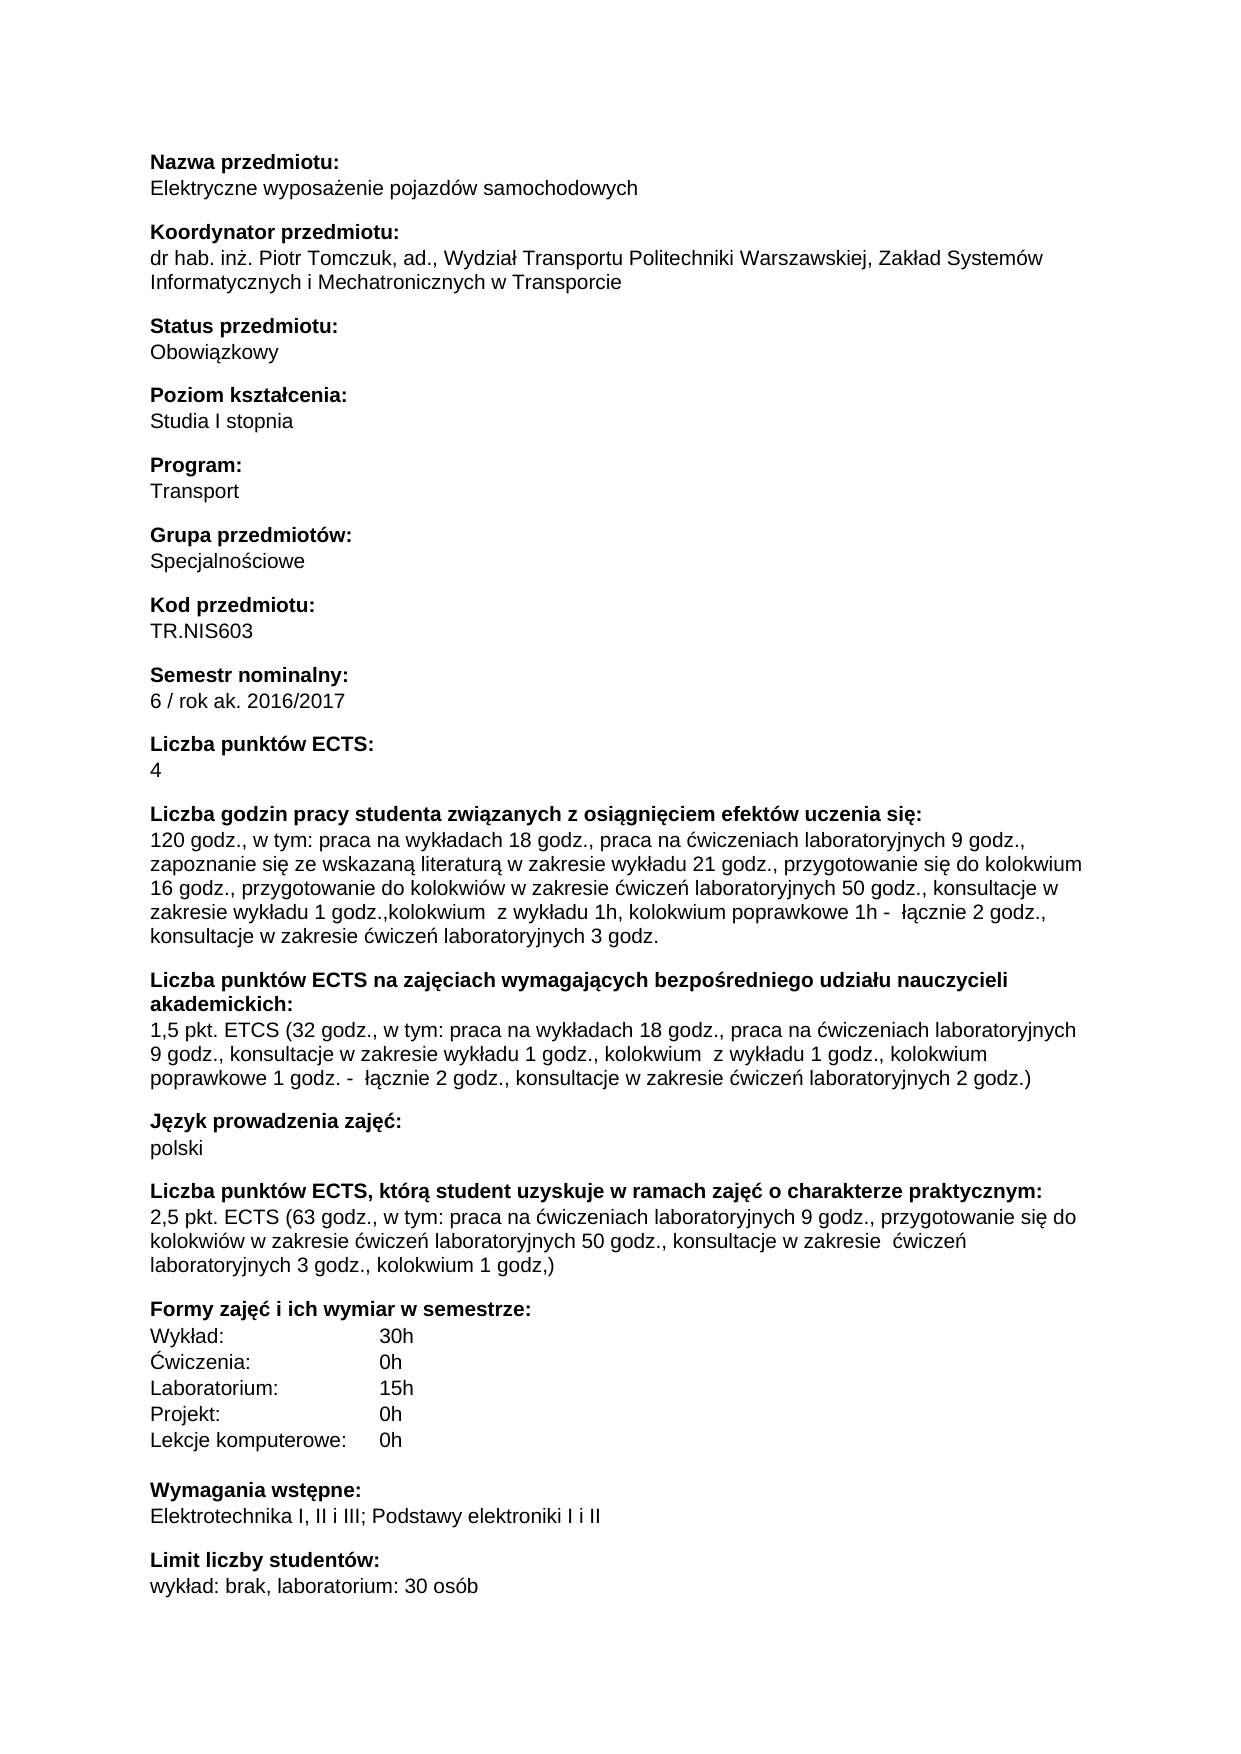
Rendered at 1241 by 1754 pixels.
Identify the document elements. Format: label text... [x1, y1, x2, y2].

table_cell 0h [369, 1400, 597, 1426]
table_header 30h [369, 1323, 597, 1348]
table_cell 0h [369, 1348, 597, 1374]
table_cell Laboratorium: [140, 1376, 367, 1400]
text Liczba punktów ECTS na zajęciach wymagających bezpośredniego udziału nauczycieli akademickich: [150, 968, 1090, 1016]
text Liczba punktów ECTS: [150, 732, 1090, 756]
text dr hab. inż. Piotr Tomczuk, ad., Wydział Transportu Politechniki Warszawskiej, Zakład Systemów Informatycznych i Mechatronicznych w Transporcie [150, 246, 1090, 294]
text Transport [150, 479, 1090, 503]
text Semestr nominalny: [150, 662, 1090, 686]
table_cell 15h [369, 1374, 597, 1400]
table_cell 0h [369, 1426, 597, 1452]
text Nazwa przedmiotu: [150, 150, 1090, 174]
table_header Wykład: [140, 1323, 368, 1348]
text 2,5 pkt. ECTS (63 godz., w tym: praca na ćwiczeniach laboratoryjnych 9 godz., przygotowanie się do kolokwiów w zakresie ćwiczeń laboratoryjnych 50 godz., konsultacje w zakresie ćwiczeń laboratoryjnych 3 godz., kolokwium 1 godz,) [150, 1205, 1090, 1277]
table_cell Lekcje komputerowe: [140, 1428, 367, 1452]
text 120 godz., w tym: praca na wykładach 18 godz., praca na ćwiczeniach laboratoryjnych 9 godz., zapoznanie się ze wskazaną literaturą w zakresie wykładu 21 godz., przygotowanie się do kolokwium 16 godz., przygotowanie do kolokwiów w zakresie ćwiczeń laboratoryjnych 50 godz., konsultacje w zakresie wykładu 1 godz.,kolokwium z wykładu 1h, kolokwium poprawkowe 1h - łącznie 2 godz., konsultacje w zakresie ćwiczeń laboratoryjnych 3 godz. [150, 828, 1090, 948]
table_cell Ćwiczenia: [140, 1350, 367, 1374]
text Status przedmiotu: [150, 313, 1090, 337]
text Program: [150, 453, 1090, 477]
text wykład: brak, laboratorium: 30 osób [150, 1573, 1090, 1597]
text Elektryczne wyposażenie pojazdów samochodowych [150, 176, 1090, 200]
text Liczba godzin pracy studenta związanych z osiągnięciem efektów uczenia się: [150, 802, 1090, 826]
text Liczba punktów ECTS, którą student uzyskuje w ramach zajęć o charakterze praktycznym: [150, 1179, 1090, 1203]
text Język prowadzenia zajęć: [150, 1109, 1090, 1133]
text TR.NIS603 [150, 619, 1090, 643]
text polski [150, 1135, 1090, 1159]
text Grupa przedmiotów: [150, 523, 1090, 547]
text 4 [150, 758, 1090, 782]
text Limit liczby studentów: [150, 1547, 1090, 1571]
text Wymagania wstępne: [150, 1478, 1090, 1502]
text 1,5 pkt. ETCS (32 godz., w tym: praca na wykładach 18 godz., praca na ćwiczeniach laboratoryjnych 9 godz., konsultacje w zakresie wykładu 1 godz., kolokwium z wykładu 1 godz., kolokwium poprawkowe 1 godz. - łącznie 2 godz., konsultacje w zakresie ćwiczeń laboratoryjnych 2 godz.) [150, 1018, 1090, 1089]
text Kod przedmiotu: [150, 593, 1090, 617]
text Poziom kształcenia: [150, 383, 1090, 407]
text Studia I stopnia [150, 409, 1090, 433]
text Obowiązkowy [150, 339, 1090, 363]
text Koordynator przedmiotu: [150, 220, 1090, 244]
text Elektrotechnika I, II i III; Podstawy elektroniki I i II [150, 1504, 1090, 1528]
table_cell Projekt: [140, 1402, 367, 1426]
text 6 / rok ak. 2016/2017 [150, 688, 1090, 712]
text Formy zajęć i ich wymiar w semestrze: [150, 1297, 1090, 1321]
text Specjalnościowe [150, 549, 1090, 573]
